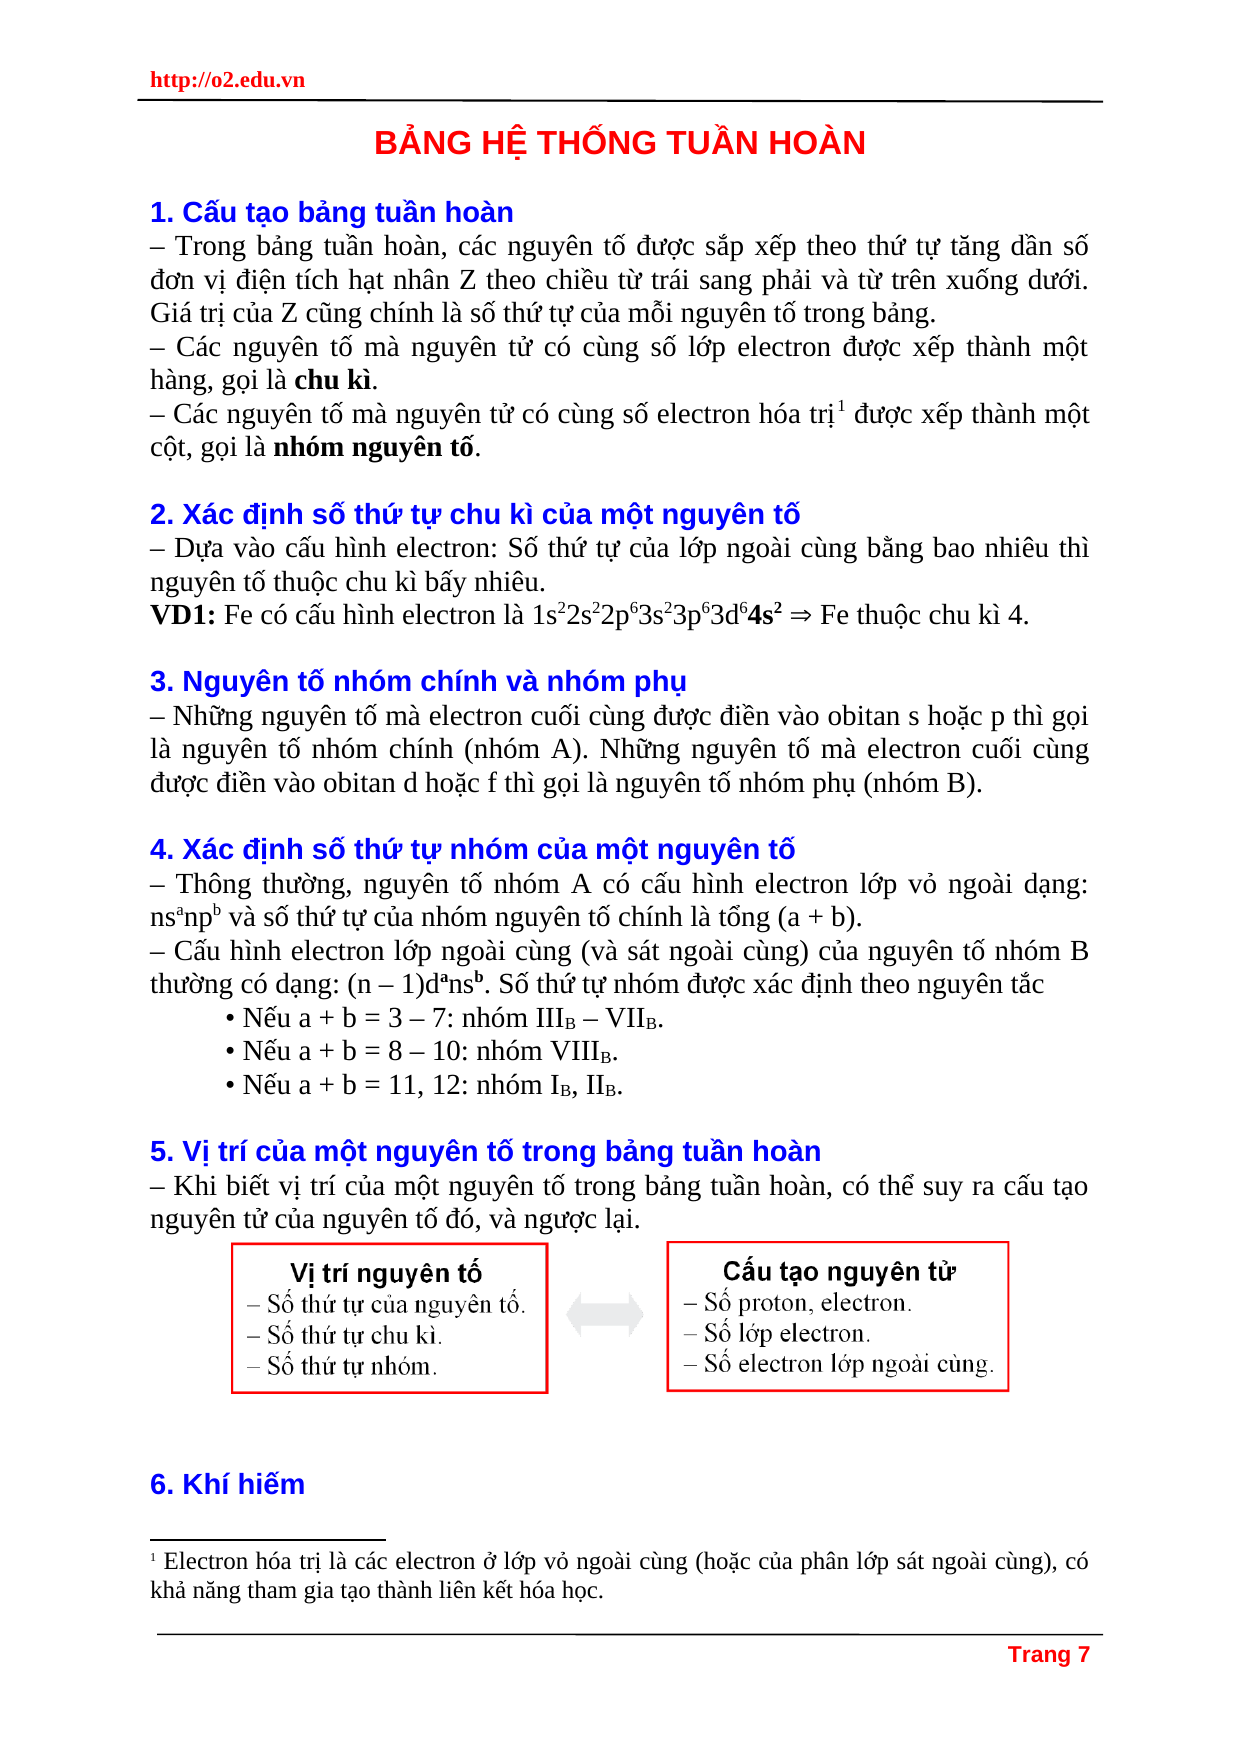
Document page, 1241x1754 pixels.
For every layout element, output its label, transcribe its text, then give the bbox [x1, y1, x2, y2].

text ‒ Những nguyên tố mà electron cuối cùng được điền vào obitan s hoặc p thì gọi là nguyên tố nhóm chính (nhóm A). Những nguyên tố mà electron cuối cùng được điền vào obitan d hoặc f thì gọi là nguyên tố nhóm phụ (nhóm B). [150, 698, 1090, 799]
text ‒ Thông thường, nguyên tố nhóm A có cấu hình electron lớp vỏ ngoài dạng: nsanpb và số thứ tự của nhóm nguyên tố chính là tổng (a + b). [150, 866, 1090, 933]
text 5. Vị trí của một nguyên tố trong bảng tuần hoàn [150, 1134, 1090, 1168]
text BẢNG HỆ THỐNG TUẦN HOÀN [150, 123, 1090, 161]
text • Nếu a + b = 3 – 7: nhóm IIIB – VIIB. [150, 1000, 1090, 1033]
text • Nếu a + b = 11, 12: nhóm IB, IIB. [150, 1067, 1090, 1101]
text 6. Khí hiếm [150, 1467, 1090, 1500]
text 4. Xác định số thứ tự nhóm của một nguyên tố [150, 832, 1090, 866]
text 3. Nguyên tố nhóm chính và nhóm phụ [150, 664, 1090, 698]
text 2. Xác định số thứ tự chu kì của một nguyên tố [150, 497, 1090, 530]
text ‒ Các nguyên tố mà nguyên tử có cùng số lớp electron được xếp thành một hàng, gọi là chu kì. [150, 329, 1090, 396]
text ‒ Trong bảng tuần hoàn, các nguyên tố được sắp xếp theo thứ tự tăng dần số đơn vị điện tích hạt nhân Z theo chiều từ trái sang phải và từ trên xuống dưới. Giá trị của Z cũng chính là số thứ tự của mỗi nguyên tố trong bảng. [150, 228, 1090, 329]
picture [231, 1241, 1010, 1394]
text ‒ Cấu hình electron lớp ngoài cùng (và sát ngoài cùng) của nguyên tố nhóm B thường có dạng: (n – 1)dansb. Số thứ tự nhóm được xác định theo nguyên tắc [150, 933, 1090, 1000]
text ‒ Các nguyên tố mà nguyên tử có cùng số electron hóa trị được xếp thành một cột, gọi là nhóm nguyên tố. [150, 396, 1090, 463]
text ‒ Khi biết vị trí của một nguyên tố trong bảng tuần hoàn, có thể suy ra cấu tạo nguyên tử của nguyên tố đó, và ngược lại. [150, 1168, 1090, 1235]
text • Nếu a + b = 8 – 10: nhóm VIIIB. [150, 1033, 1090, 1067]
text VD1: Fe có cấu hình electron là 1s22s22p63s23p63d64s2 Fe thuộc chu kì 4. [150, 597, 1090, 631]
text ‒ Dựa vào cấu hình electron: Số thứ tự của lớp ngoài cùng bằng bao nhiêu thì nguyên tố thuộc chu kì bấy nhiêu. [150, 530, 1090, 597]
text 1. Cấu tạo bảng tuần hoàn [150, 195, 1090, 228]
